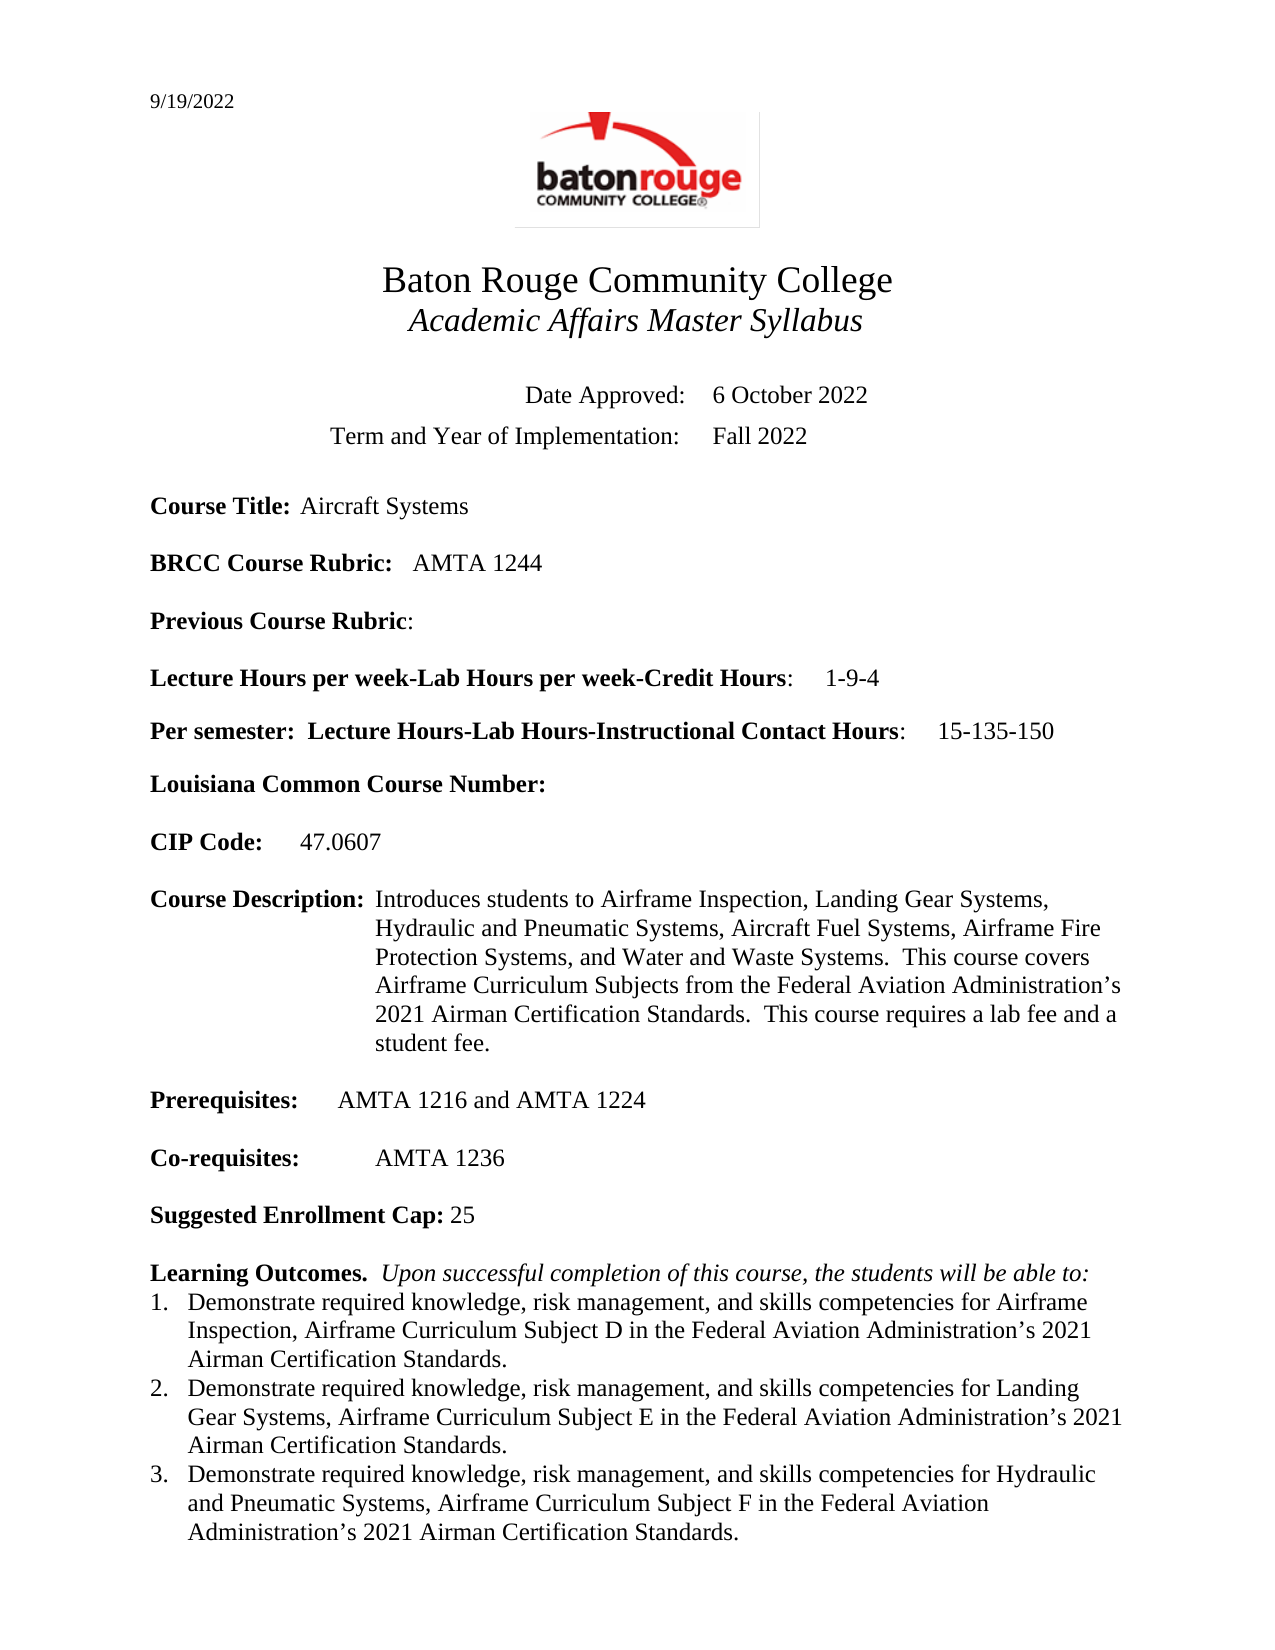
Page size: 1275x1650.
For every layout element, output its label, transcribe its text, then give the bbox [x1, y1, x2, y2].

text Louisiana Common Course Number: [150, 769, 1125, 798]
text Date Approved: 6 October 2022 [525, 380, 1125, 408]
text CIP Code: 47.0607 [150, 827, 1125, 855]
text 3. Demonstrate required knowledge, risk management, and skills competencies for Hydraulic and Pneumatic Systems, Airframe Curriculum Subject F in the Federal Aviation Administration’s 2021 Airman Certification Standards. [150, 1459, 1125, 1545]
text Suggested Enrollment Cap: 25 [150, 1200, 1125, 1229]
text 1. Demonstrate required knowledge, risk management, and skills competencies for Airframe Inspection, Airframe Curriculum Subject D in the Federal Aviation Administration’s 2021 Airman Certification Standards. [150, 1287, 1125, 1373]
text Co-requisites: AMTA 1236 [150, 1143, 1125, 1172]
text Academic Affairs Master Syllabus [150, 300, 1125, 338]
text 2. Demonstrate required knowledge, risk management, and skills competencies for Landing Gear Systems, Airframe Curriculum Subject E in the Federal Aviation Administration’s 2021 Airman Certification Standards. [150, 1373, 1125, 1459]
text Previous Course Rubric: [150, 606, 1125, 635]
text Lecture Hours per week-Lab Hours per week-Credit Hours: 1-9-4 [150, 663, 1125, 692]
text Learning Outcomes. Upon successful completion of this course, the students will be able to: [150, 1258, 1125, 1287]
text Course Title: Aircraft Systems [150, 491, 1125, 520]
text BRCC Course Rubric: AMTA 1244 [150, 548, 1125, 577]
text Baton Rouge Community College [150, 257, 1125, 300]
text Prerequisites: AMTA 1216 and AMTA 1224 [150, 1085, 1125, 1114]
picture [514, 112, 761, 229]
text Term and Year of Implementation: Fall 2022 [330, 421, 1125, 450]
text Course Description: Introduces students to Airframe Inspection, Landing Gear Systems, Hydraulic and Pneumatic Systems, Aircraft Fuel Systems, Airframe Fire Protection Systems, and Water and Waste Systems. This course covers Airframe Curriculum Subjects from the Federal Aviation Administration’s 2021 Airman Certification Standards. This course requires a lab fee and a student fee. [150, 884, 1125, 1057]
text Per semester: Lecture Hours-Lab Hours-Instructional Contact Hours: 15-135-150 [150, 716, 1125, 745]
